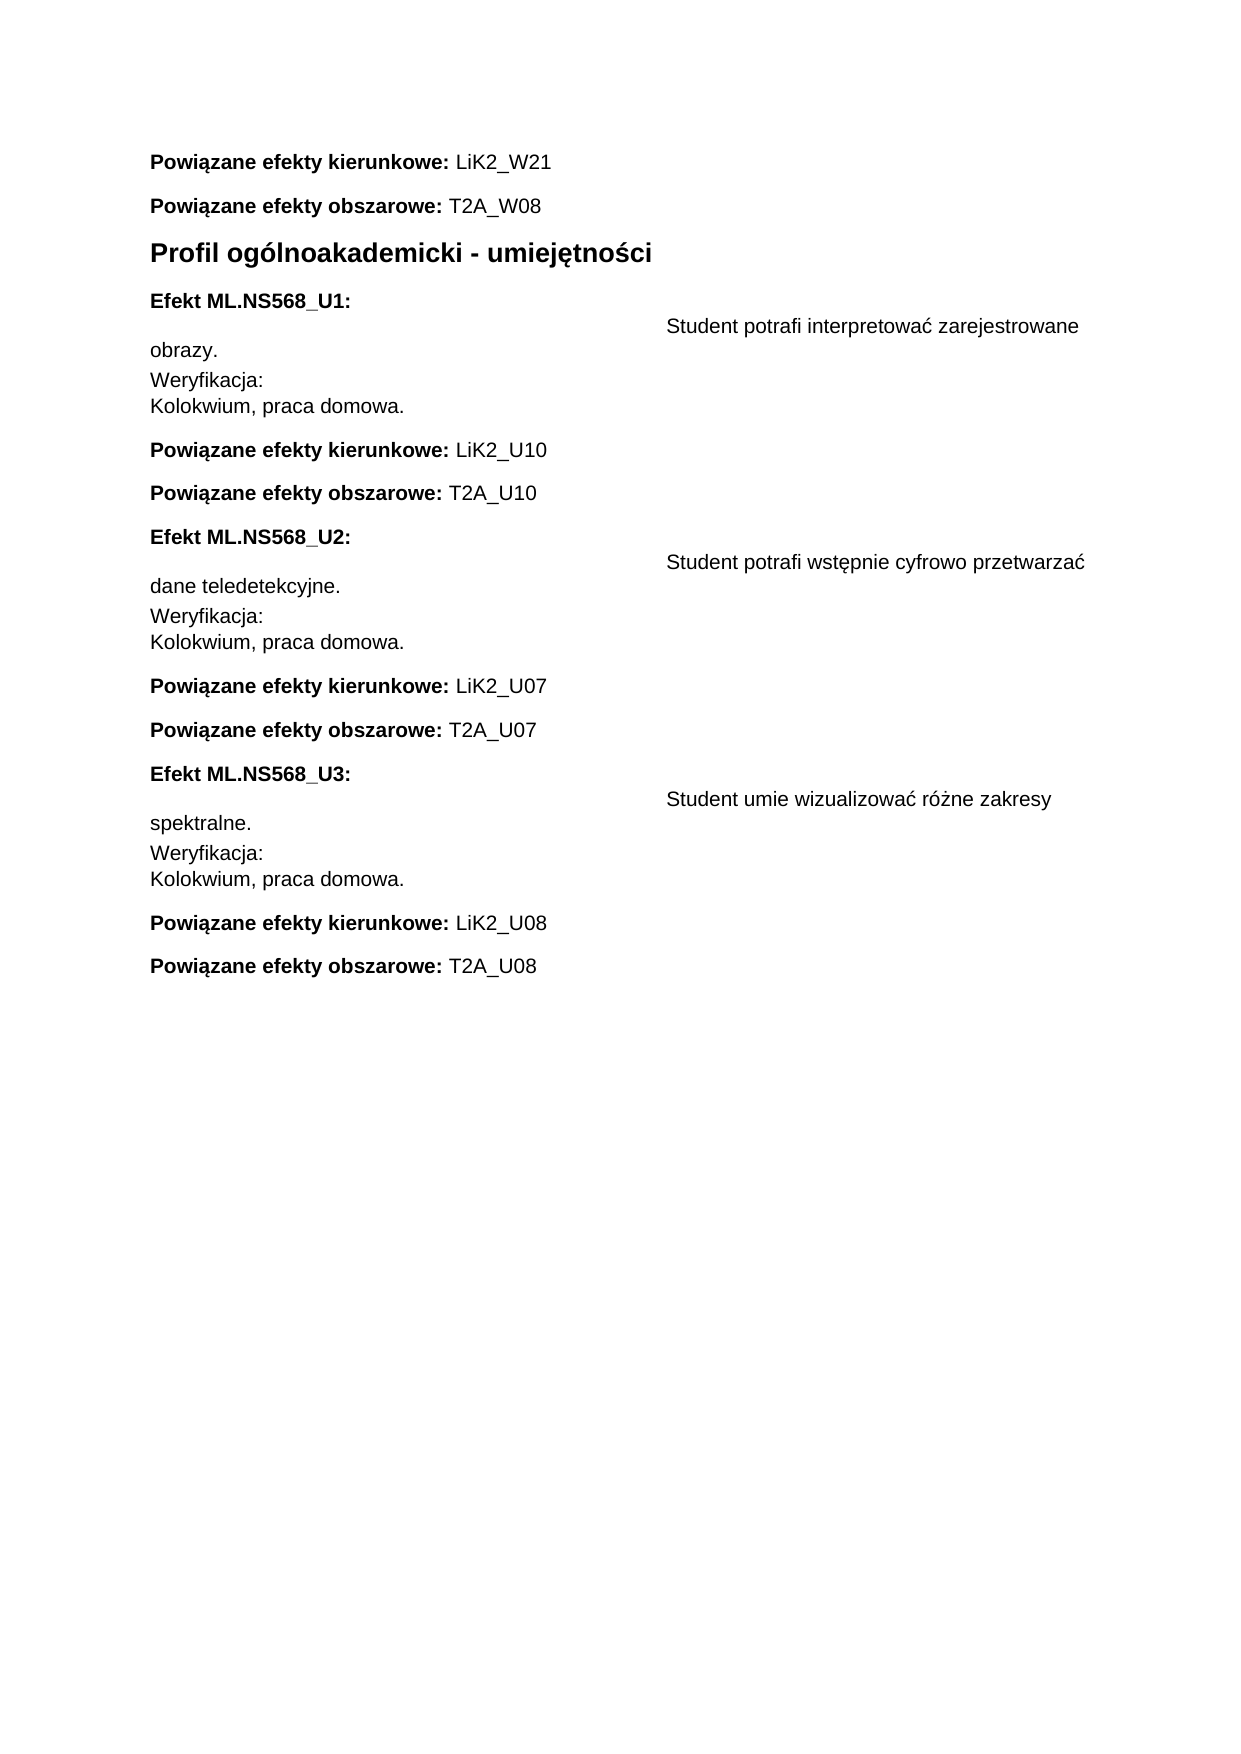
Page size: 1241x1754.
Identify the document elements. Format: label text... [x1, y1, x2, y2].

text Student potrafi interpretować zarejestrowane obrazy. [150, 313, 1090, 361]
text Powiązane efekty kierunkowe: LiK2_U10 [150, 437, 1090, 461]
text Kolokwium, praca domowa. [150, 630, 1090, 654]
text Kolokwium, praca domowa. [150, 867, 1090, 891]
text Powiązane efekty kierunkowe: LiK2_W21 [150, 150, 1090, 174]
text Student umie wizualizować różne zakresy spektralne. [150, 786, 1090, 834]
text Efekt ML.NS568_U3: [150, 761, 1090, 785]
text Efekt ML.NS568_U2: [150, 525, 1090, 549]
subtitle Profil ogólnoakademicki - umiejętności [150, 237, 1090, 269]
text Efekt ML.NS568_U1: [150, 288, 1090, 312]
text Powiązane efekty kierunkowe: LiK2_U08 [150, 910, 1090, 934]
text Powiązane efekty obszarowe: T2A_W08 [150, 194, 1090, 218]
text Powiązane efekty obszarowe: T2A_U07 [150, 718, 1090, 742]
text Powiązane efekty kierunkowe: LiK2_U07 [150, 674, 1090, 698]
text Powiązane efekty obszarowe: T2A_U08 [150, 954, 1090, 978]
text Weryfikacja: [150, 604, 1090, 628]
text Weryfikacja: [150, 368, 1090, 392]
text Student potrafi wstępnie cyfrowo przetwarzać dane teledetekcyjne. [150, 550, 1090, 598]
text Kolokwium, praca domowa. [150, 394, 1090, 418]
text Weryfikacja: [150, 841, 1090, 864]
text Powiązane efekty obszarowe: T2A_U10 [150, 481, 1090, 505]
